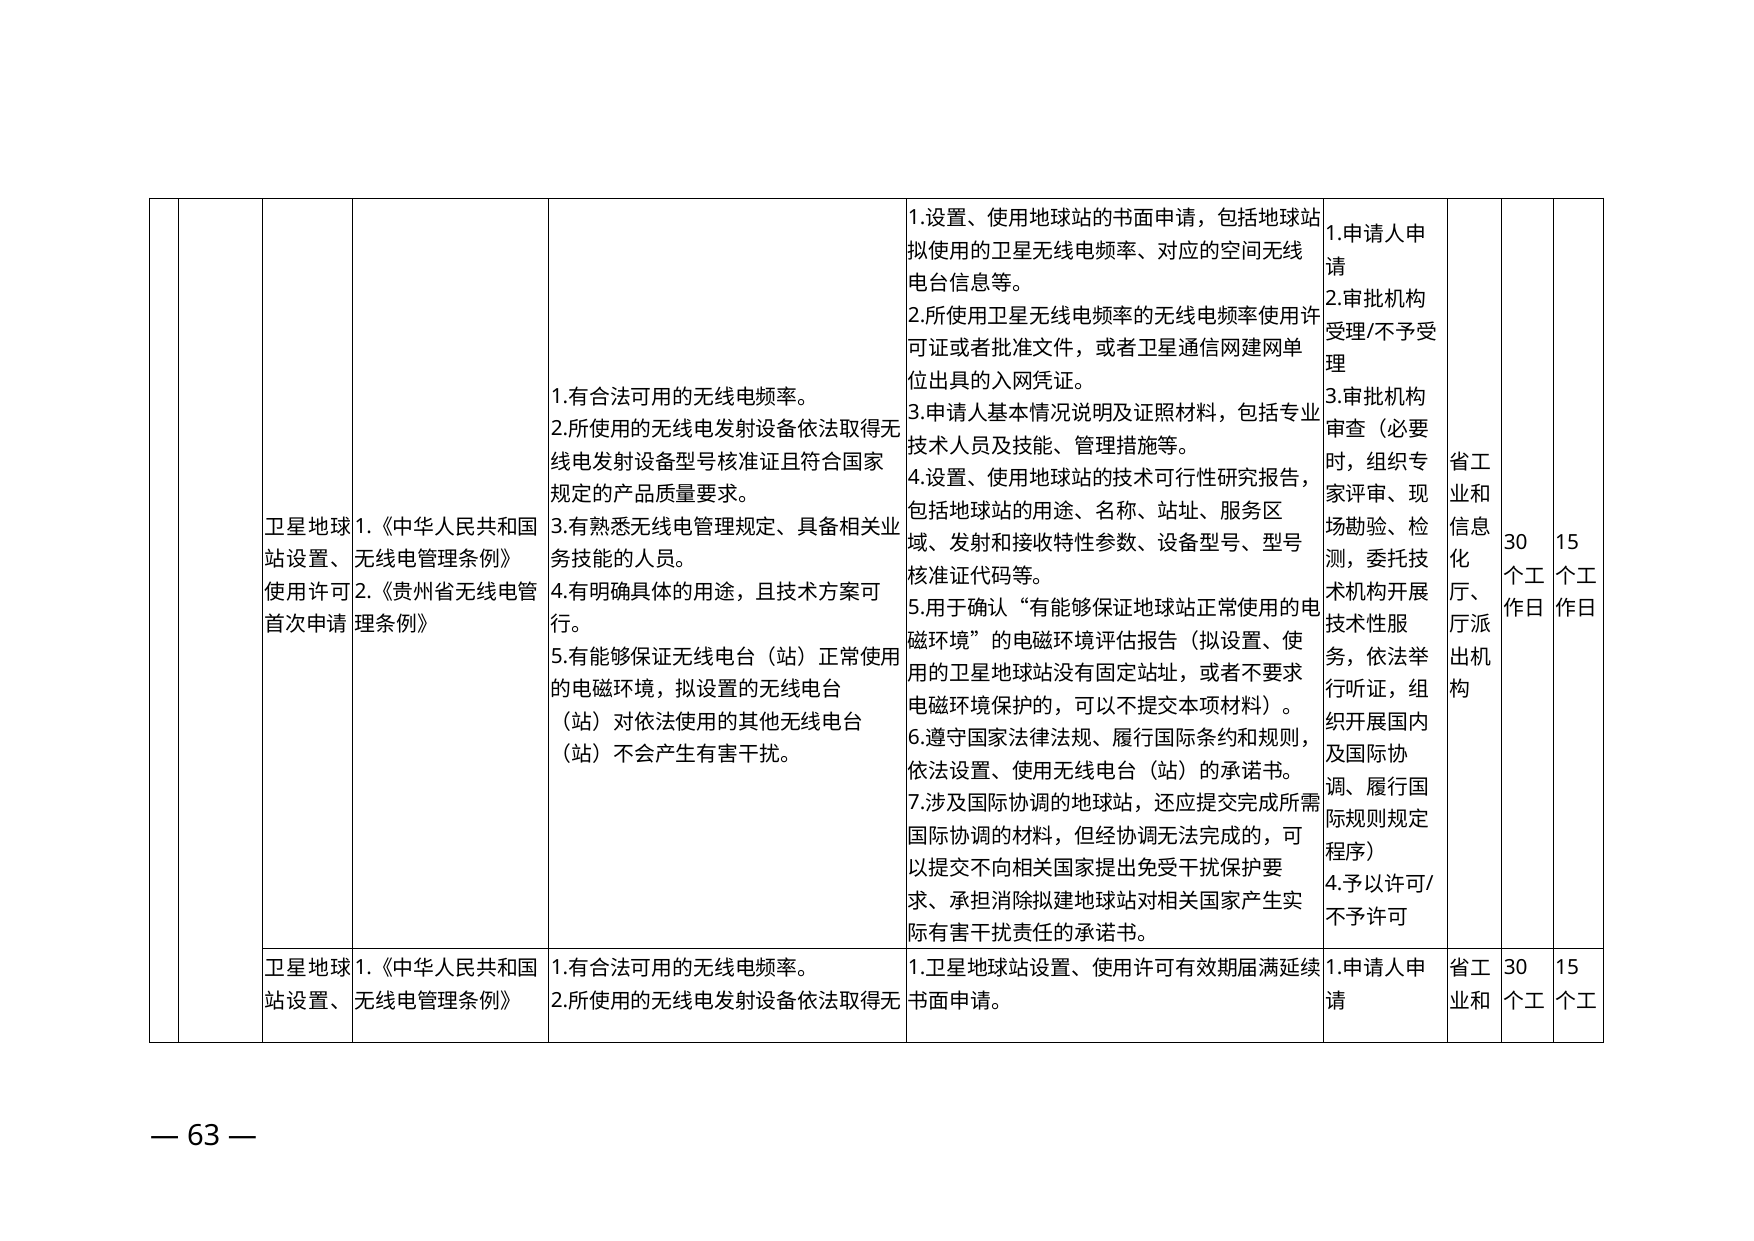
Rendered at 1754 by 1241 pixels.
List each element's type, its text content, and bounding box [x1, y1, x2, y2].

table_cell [263, 949, 352, 1042]
table_cell 省工业和信息化厅、 厅派出机构 [1448, 949, 1501, 1042]
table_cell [1324, 949, 1447, 1042]
table_cell 卫星地球站设置、使用许可首次申请 [263, 199, 352, 948]
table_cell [907, 949, 1323, 1042]
table_cell 15个工作日 [1554, 949, 1603, 1042]
table_cell 15个工作日 [1554, 199, 1603, 948]
table_cell 省工业和信息化厅、 厅派出机构 [1448, 199, 1501, 948]
table_cell 1.《中华人民共和国无线电管理条例》 2.《贵州省无线电管理条例》 [353, 199, 548, 948]
table_cell 30个工作日 [1502, 949, 1553, 1042]
table_cell 1.申请人申请 2.审批机构受理/不予受理 3.审批机构审查（必要时，组织专家评审、现场勘验、检测，委托技术机构开展技术性服务，依法举行听证，组织开展国内及国际协调、履行国际规则规定程序） 4.予以许可/不予许可 [1324, 199, 1447, 948]
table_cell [353, 949, 548, 1042]
table_cell 30个工作日 [1502, 199, 1553, 948]
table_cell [549, 949, 906, 1042]
table_cell 1.设置、使用地球站的书面申请，包括地球站拟使用的卫星无线电频率、对应的空间无线电台信息等。 2.所使用卫星无线电频率的无线电频率使用许可证或者批准文件，或者卫星通信网建网单位出具的入网凭证。 3.申请人基本情况说明及证照材料，包括专业技术人员及技能、管理措施等。 4.设置、使用地球站的技术可行性研究报告，包括地球站的用途、名称、站址、服务区域、发射和接收特性参数、设备型号、型号核准证代码等。 5.用于确认“有能够保证地球站正常使用的电磁环境”的电磁环境评估报告（拟设置、使用的卫星地球站没有固定站址，或者不要求电磁环境保护的，可以不提交本项材料）。 6.遵守国家法律法规、履行国际条约和规则，依法设置、使用无线电台（站）的承诺书。 7.涉及国际协调的地球站，还应提交完成所需国际协调的材料，但经协调无法完成的，可以提交不向相关国家提出免受干扰保护要求、承担消除拟建地球站对相关国家产生实际有害干扰责任的承诺书。 [907, 199, 1323, 948]
